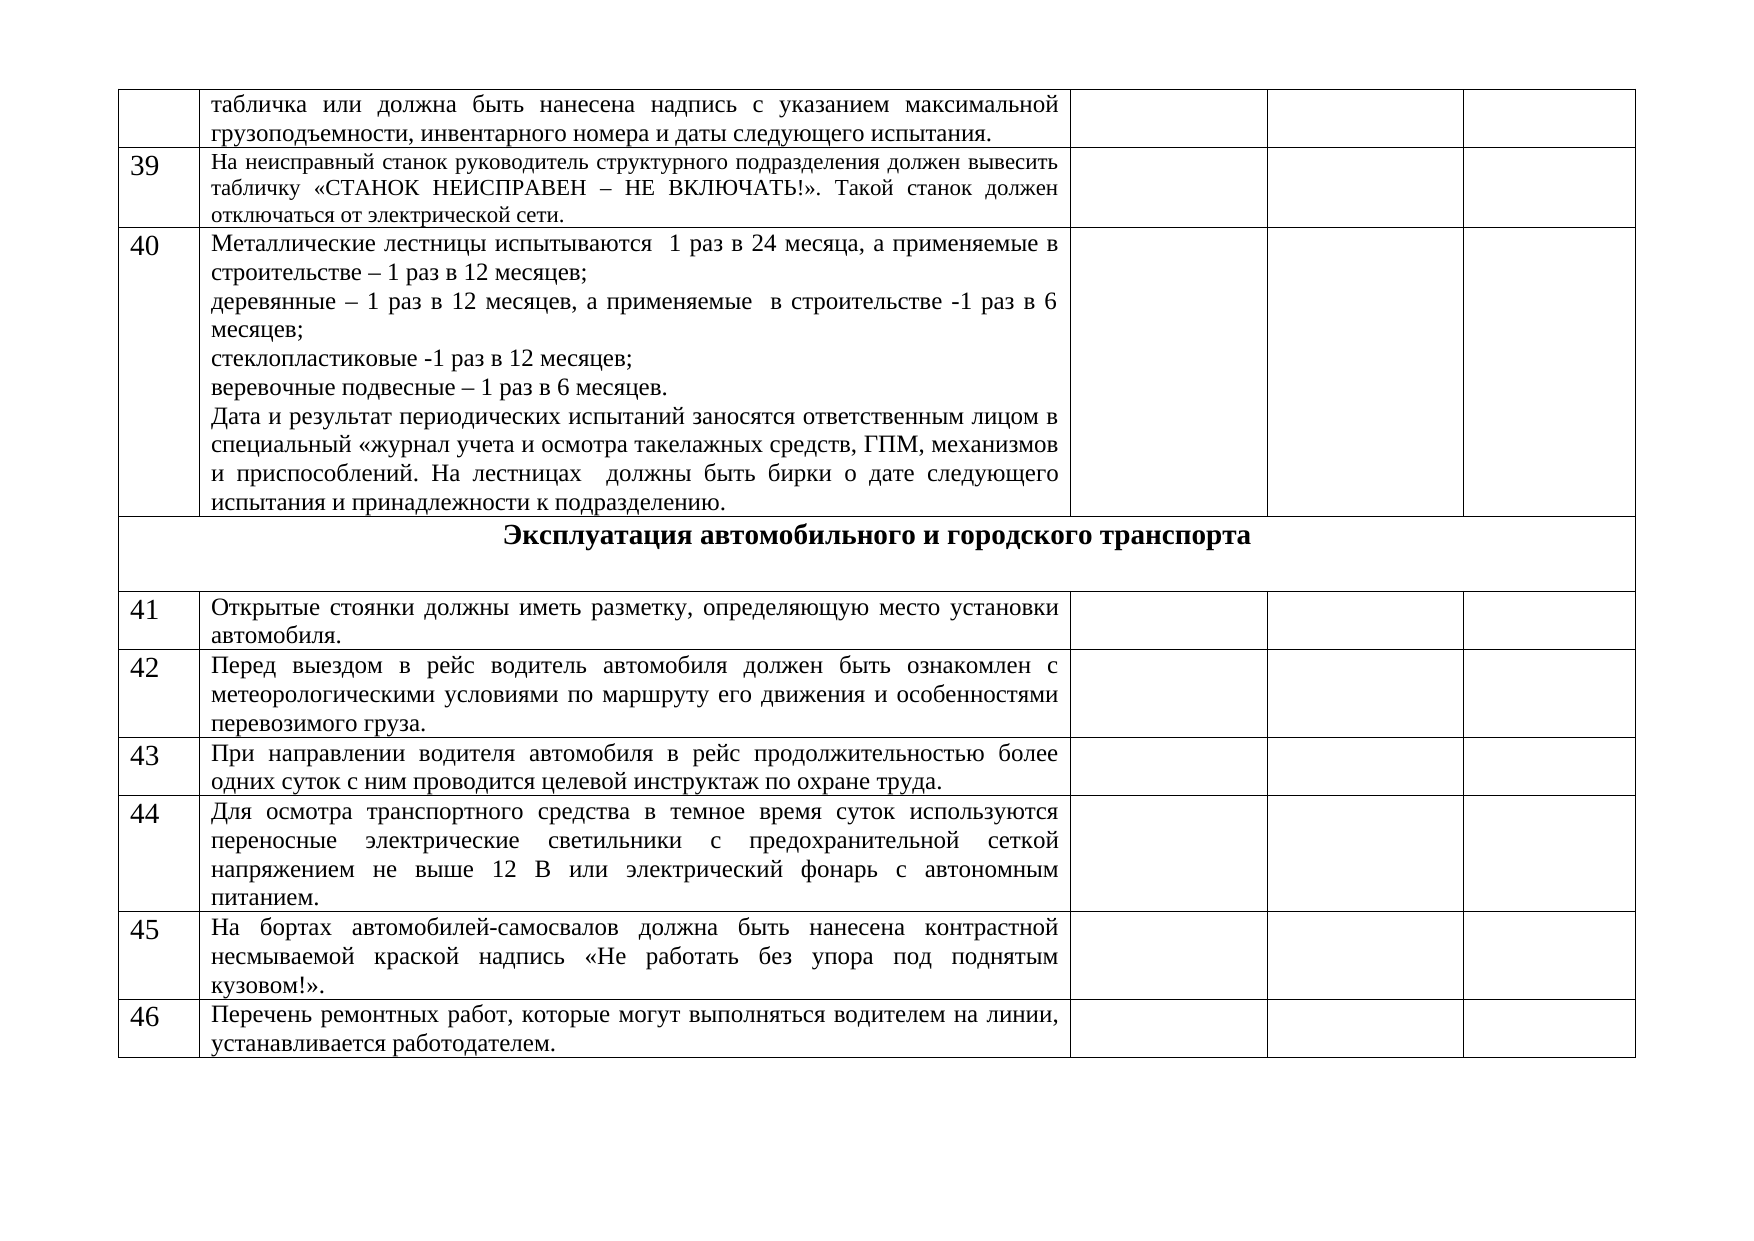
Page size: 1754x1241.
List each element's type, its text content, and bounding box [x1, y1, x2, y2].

table_cell Перед выездом в рейс водитель автомобиля должен быть ознакомлен с метеорологическими условиями по маршруту его движения и особенностями перевозимого груза. [200, 650, 1070, 737]
table_cell [1268, 738, 1463, 795]
table_cell [1268, 90, 1463, 147]
table_cell [1464, 148, 1635, 227]
table_cell Для осмотра транспортного средства в темное время суток используются переносные электрические светильники с предохранительной сеткой напряжением не выше 12 В или электрический фонарь с автономным питанием. [200, 796, 1070, 911]
table_cell Эксплуатация автомобильного и городского транспорта [119, 517, 1635, 591]
table_cell [1268, 1000, 1463, 1057]
table_cell [1464, 650, 1635, 737]
table_cell [1268, 592, 1463, 649]
table_cell [1071, 912, 1267, 998]
table_cell 42 [119, 650, 199, 737]
table_cell [1464, 1000, 1635, 1057]
table_cell [1464, 90, 1635, 147]
table_cell [1071, 738, 1267, 795]
table_cell [1268, 796, 1463, 911]
table_cell [1071, 650, 1267, 737]
table_cell [1268, 228, 1463, 516]
table_cell [1464, 228, 1635, 516]
table_cell [1071, 592, 1267, 649]
table_cell 43 [119, 738, 199, 795]
table_cell 38 [119, 90, 199, 147]
table_cell 46 [119, 1000, 199, 1057]
table_cell [1268, 912, 1463, 998]
table_cell [1464, 912, 1635, 998]
table_cell 45 [119, 912, 199, 998]
table_cell [1268, 650, 1463, 737]
table_cell [1071, 90, 1267, 147]
table_cell [1464, 738, 1635, 795]
table_cell [1464, 796, 1635, 911]
table_cell 41 [119, 592, 199, 649]
table_cell [1071, 796, 1267, 911]
table_cell 39 [119, 148, 199, 227]
table_cell [1071, 228, 1267, 516]
table_cell 40 [119, 228, 199, 516]
table_cell 44 [119, 796, 199, 911]
table_cell [1268, 148, 1463, 227]
table_cell Металлические лестницы испытываются 1 раз в 24 месяца, а применяемые в строительстве – 1 раз в 12 месяцев; деревянные – 1 раз в 12 месяцев, а применяемые в строительстве -1 раз в 6 месяцев; стеклопластиковые -1 раз в 12 месяцев; веревочные подвесные – 1 раз в 6 месяцев. Дата и результат периодических испытаний заносятся ответственным лицом в специальный «журнал учета и осмотра такелажных средств, ГПМ, механизмов и приспособлений. На лестницах должны быть бирки о дате следующего испытания и принадлежности к подразделению. [200, 228, 1070, 516]
table_cell [1071, 148, 1267, 227]
table_cell Открытые стоянки должны иметь разметку, определяющую место установки автомобиля. [200, 592, 1070, 649]
table_cell На бортах автомобилей-самосвалов должна быть нанесена контрастной несмываемой краской надпись «Не работать без упора под поднятым кузовом!». [200, 912, 1070, 998]
table_cell [1071, 1000, 1267, 1057]
table_cell На неисправный станок руководитель структурного подразделения должен вывесить табличку «СТАНОК НЕИСПРАВЕН – НЕ ВКЛЮЧАТЬ!». Такой станок должен отключаться от электрической сети. [200, 148, 1070, 227]
table_cell При направлении водителя автомобиля в рейс продолжительностью более одних суток с ним проводится целевой инструктаж по охране труда. [200, 738, 1070, 795]
table_cell [1464, 592, 1635, 649]
table_cell Перечень ремонтных работ, которые могут выполняться водителем на линии, устанавливается работодателем. [200, 1000, 1070, 1057]
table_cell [200, 90, 1070, 147]
